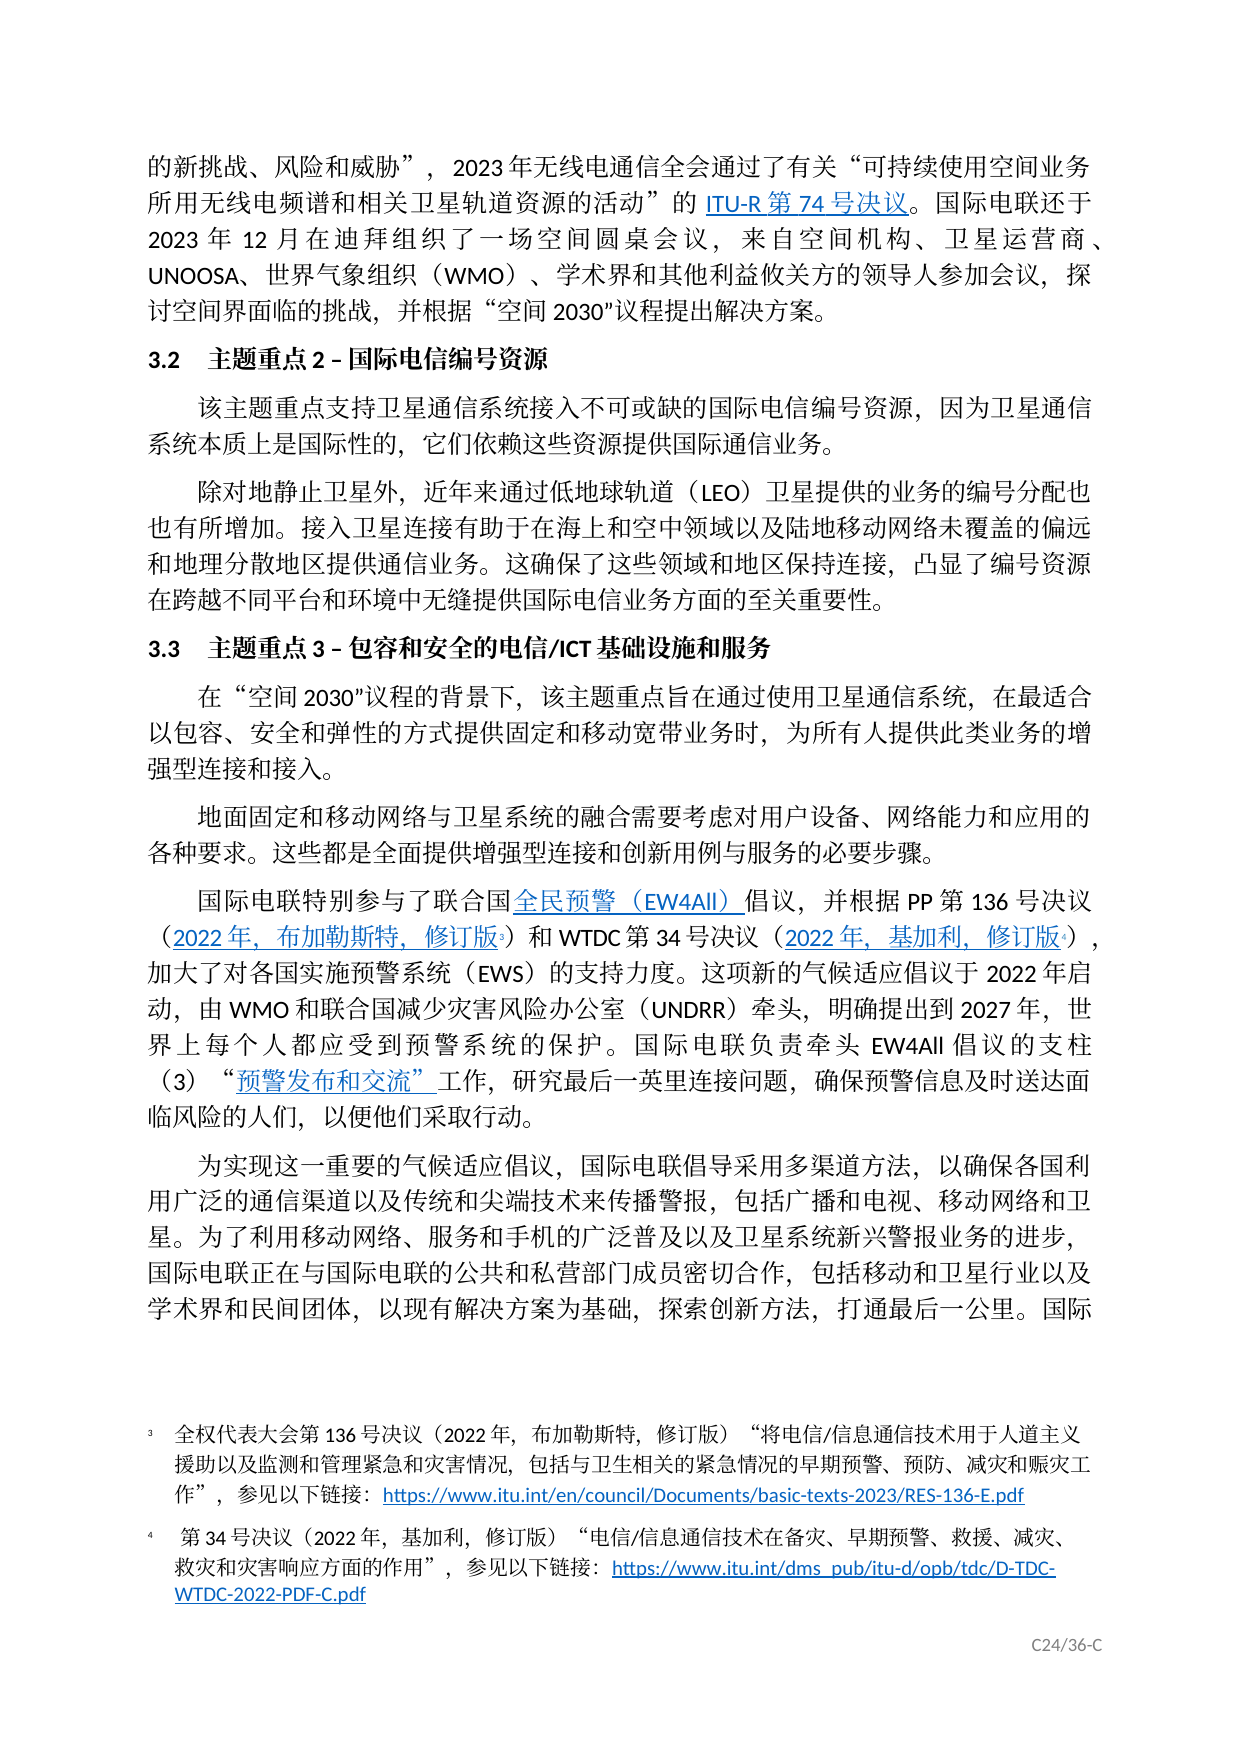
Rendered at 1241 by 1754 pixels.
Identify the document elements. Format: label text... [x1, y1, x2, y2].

text 在“空间2030”议程的背景下，该主题重点旨在通过使用卫星通信系统，在最适合以包容、安全和弹性的方式提供固定和移动宽带业务时，为所有人提供此类业务的增强型连接和接入。 [148, 677, 1092, 785]
text 3.2 主题重点2 – 国际电信编号资源 [148, 340, 1092, 376]
text 该主题重点支持卫星通信系统接入不可或缺的国际电信编号资源，因为卫星通信系统本质上是国际性的，它们依赖这些资源提供国际通信业务。 [148, 388, 1092, 460]
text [148, 1146, 1092, 1326]
text 国际电联特别参与了联合国全民预警（EW4All）倡议，并根据PP第136号决议（2022年，布加勒斯特，修订版）和WTDC第34号决议（2022年，基加利，修订版），加大了对各国实施预警系统（EWS）的支持力度。这项新的气候适应倡议于2022年启动，由WMO和联合国减少灾害风险办公室（UNDRR）牵头，明确提出到2027年，世界上每个人都应受到预警系统的保护。国际电联负责牵头EW4All倡议的支柱（3）“预警发布和交流”工作，研究最后一英里连接问题，确保预警信息及时送达面临风险的人们，以便他们采取行动。 [148, 882, 1092, 1134]
text 地面固定和移动网络与卫星系统的融合需要考虑对用户设备、网络能力和应用的各种要求。这些都是全面提供增强型连接和创新用例与服务的必要步骤。 [148, 798, 1092, 869]
text 除对地静止卫星外，近年来通过低地球轨道（LEO）卫星提供的业务的编号分配也也有所增加。接入卫星连接有助于在海上和空中领域以及陆地移动网络未覆盖的偏远和地理分散地区提供通信业务。这确保了这些领域和地区保持连接，凸显了编号资源在跨越不同平台和环境中无缝提供国际电信业务方面的至关重要性。 [148, 473, 1092, 616]
text 3.3 主题重点3 – 包容和安全的电信/ICT基础设施和服务 [148, 629, 1092, 665]
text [148, 148, 1092, 327]
